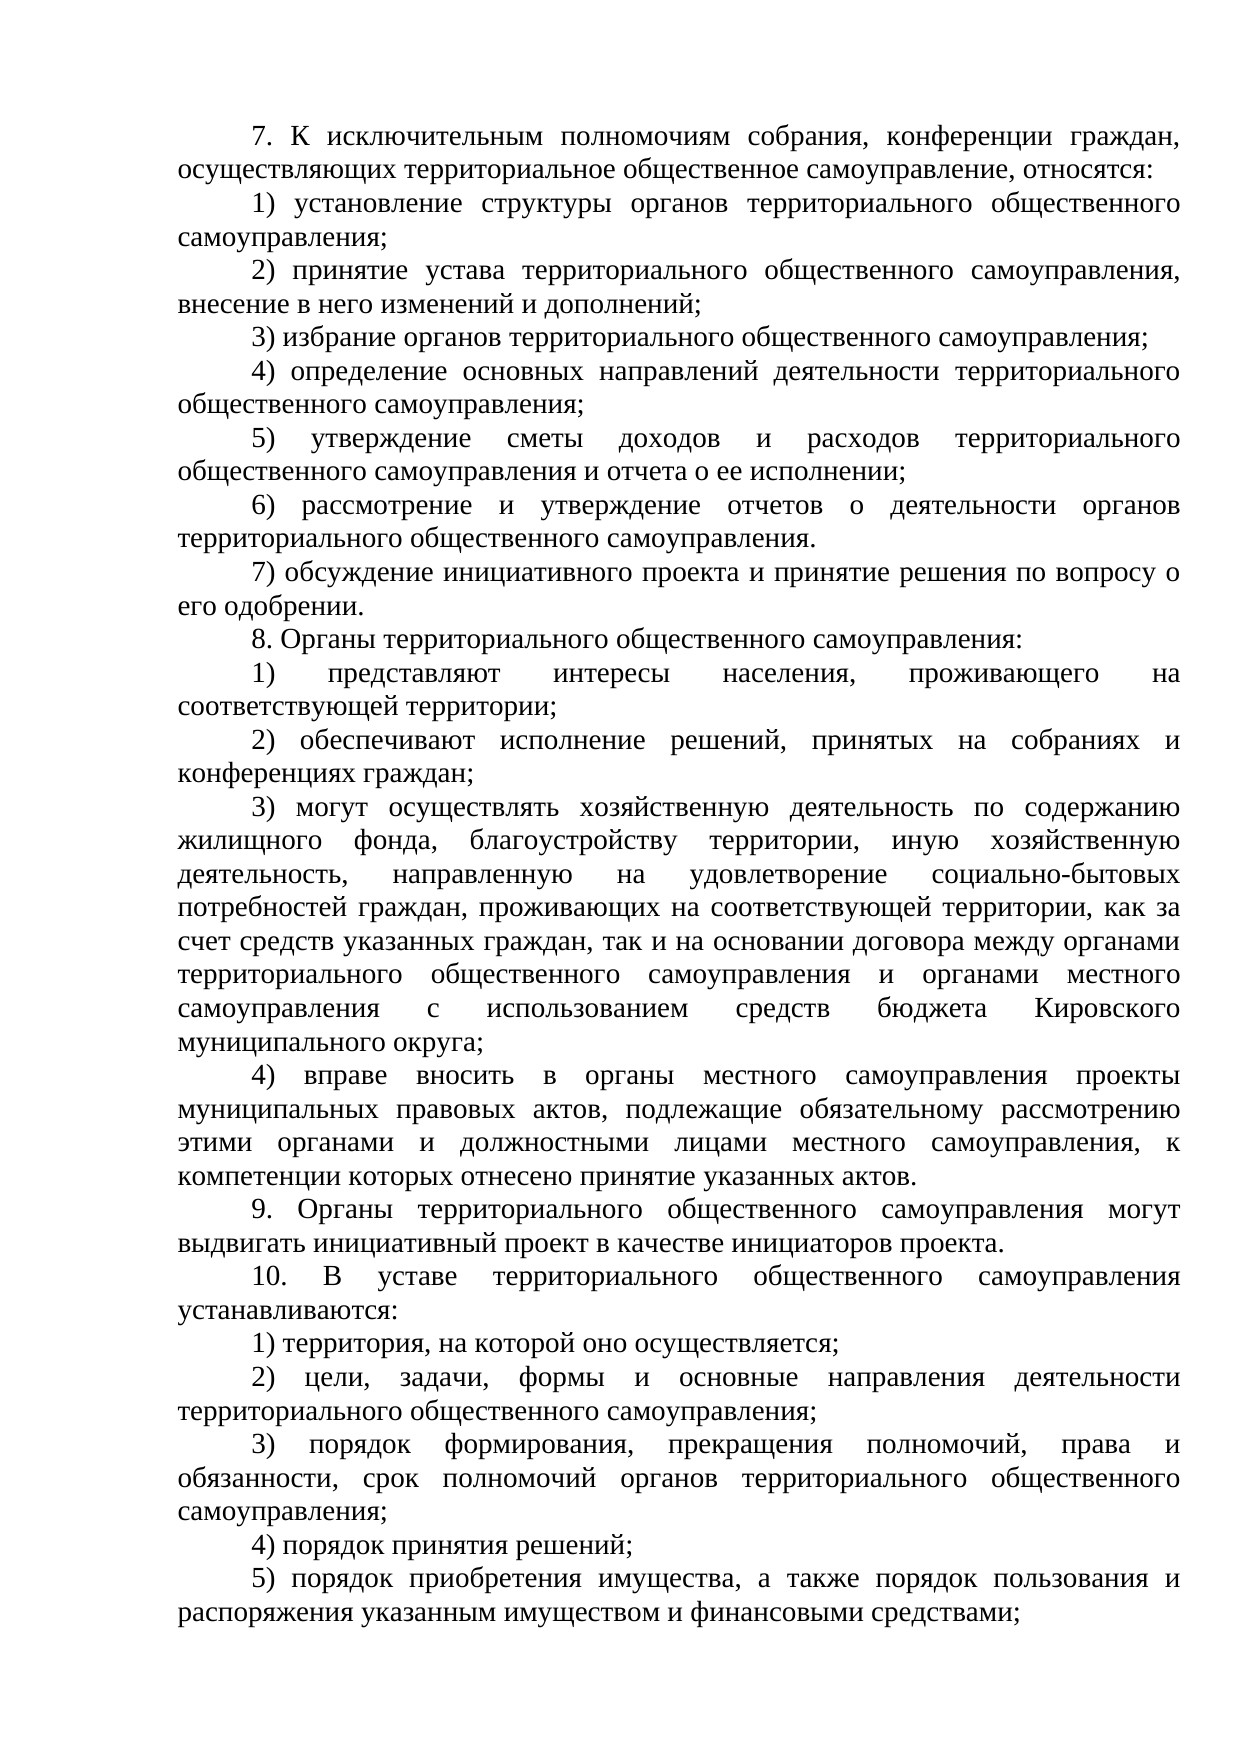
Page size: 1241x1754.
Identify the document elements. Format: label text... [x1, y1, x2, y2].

text 1) установление структуры органов территориального общественного самоуправления; [177, 185, 1181, 252]
text 9. Органы территориального общественного самоуправления могут выдвигать инициативный проект в качестве инициаторов проекта. [177, 1191, 1181, 1258]
text 6) рассмотрение и утверждение отчетов о деятельности органов территориального общественного самоуправления. [177, 487, 1181, 554]
text 5) порядок приобретения имущества, а также порядок пользования и распоряжения указанным имуществом и финансовыми средствами; [177, 1560, 1181, 1627]
text 5) утверждение сметы доходов и расходов территориального общественного самоуправления и отчета о ее исполнении; [177, 420, 1181, 487]
text 2) цели, задачи, формы и основные направления деятельности территориального общественного самоуправления; [177, 1359, 1181, 1426]
text 4) определение основных направлений деятельности территориального общественного самоуправления; [177, 353, 1181, 420]
text 1) территория, на которой оно осуществляется; [177, 1326, 1181, 1359]
text 10. В уставе территориального общественного самоуправления устанавливаются: [177, 1258, 1181, 1326]
text 7. К исключительным полномочиям собрания, конференции граждан, осуществляющих территориальное общественное самоуправление, относятся: [177, 118, 1181, 185]
text 7) обсуждение инициативного проекта и принятие решения по вопросу о его одобрении. [177, 554, 1181, 621]
text 3) могут осуществлять хозяйственную деятельность по содержанию жилищного фонда, благоустройству территории, иную хозяйственную деятельность, направленную на удовлетворение социально-бытовых потребностей граждан, проживающих на соответствующей территории, как за счет средств указанных граждан, так и на основании договора между органами территориального общественного самоуправления и органами местного самоуправления с использованием средств бюджета Кировского муниципального округа; [177, 789, 1181, 1057]
text 3) порядок формирования, прекращения полномочий, права и обязанности, срок полномочий органов территориального общественного самоуправления; [177, 1426, 1181, 1527]
text 1) представляют интересы населения, проживающего на соответствующей территории; [177, 655, 1181, 722]
text 4) порядок принятия решений; [177, 1527, 1181, 1560]
text 8. Органы территориального общественного самоуправления: [177, 621, 1181, 655]
text 4) вправе вносить в органы местного самоуправления проекты муниципальных правовых актов, подлежащие обязательному рассмотрению этими органами и должностными лицами местного самоуправления, к компетенции которых отнесено принятие указанных актов. [177, 1057, 1181, 1191]
text 2) принятие устава территориального общественного самоуправления, внесение в него изменений и дополнений; [177, 252, 1181, 319]
text 3) избрание органов территориального общественного самоуправления; [177, 319, 1181, 353]
text 2) обеспечивают исполнение решений, принятых на собраниях и конференциях граждан; [177, 722, 1181, 789]
